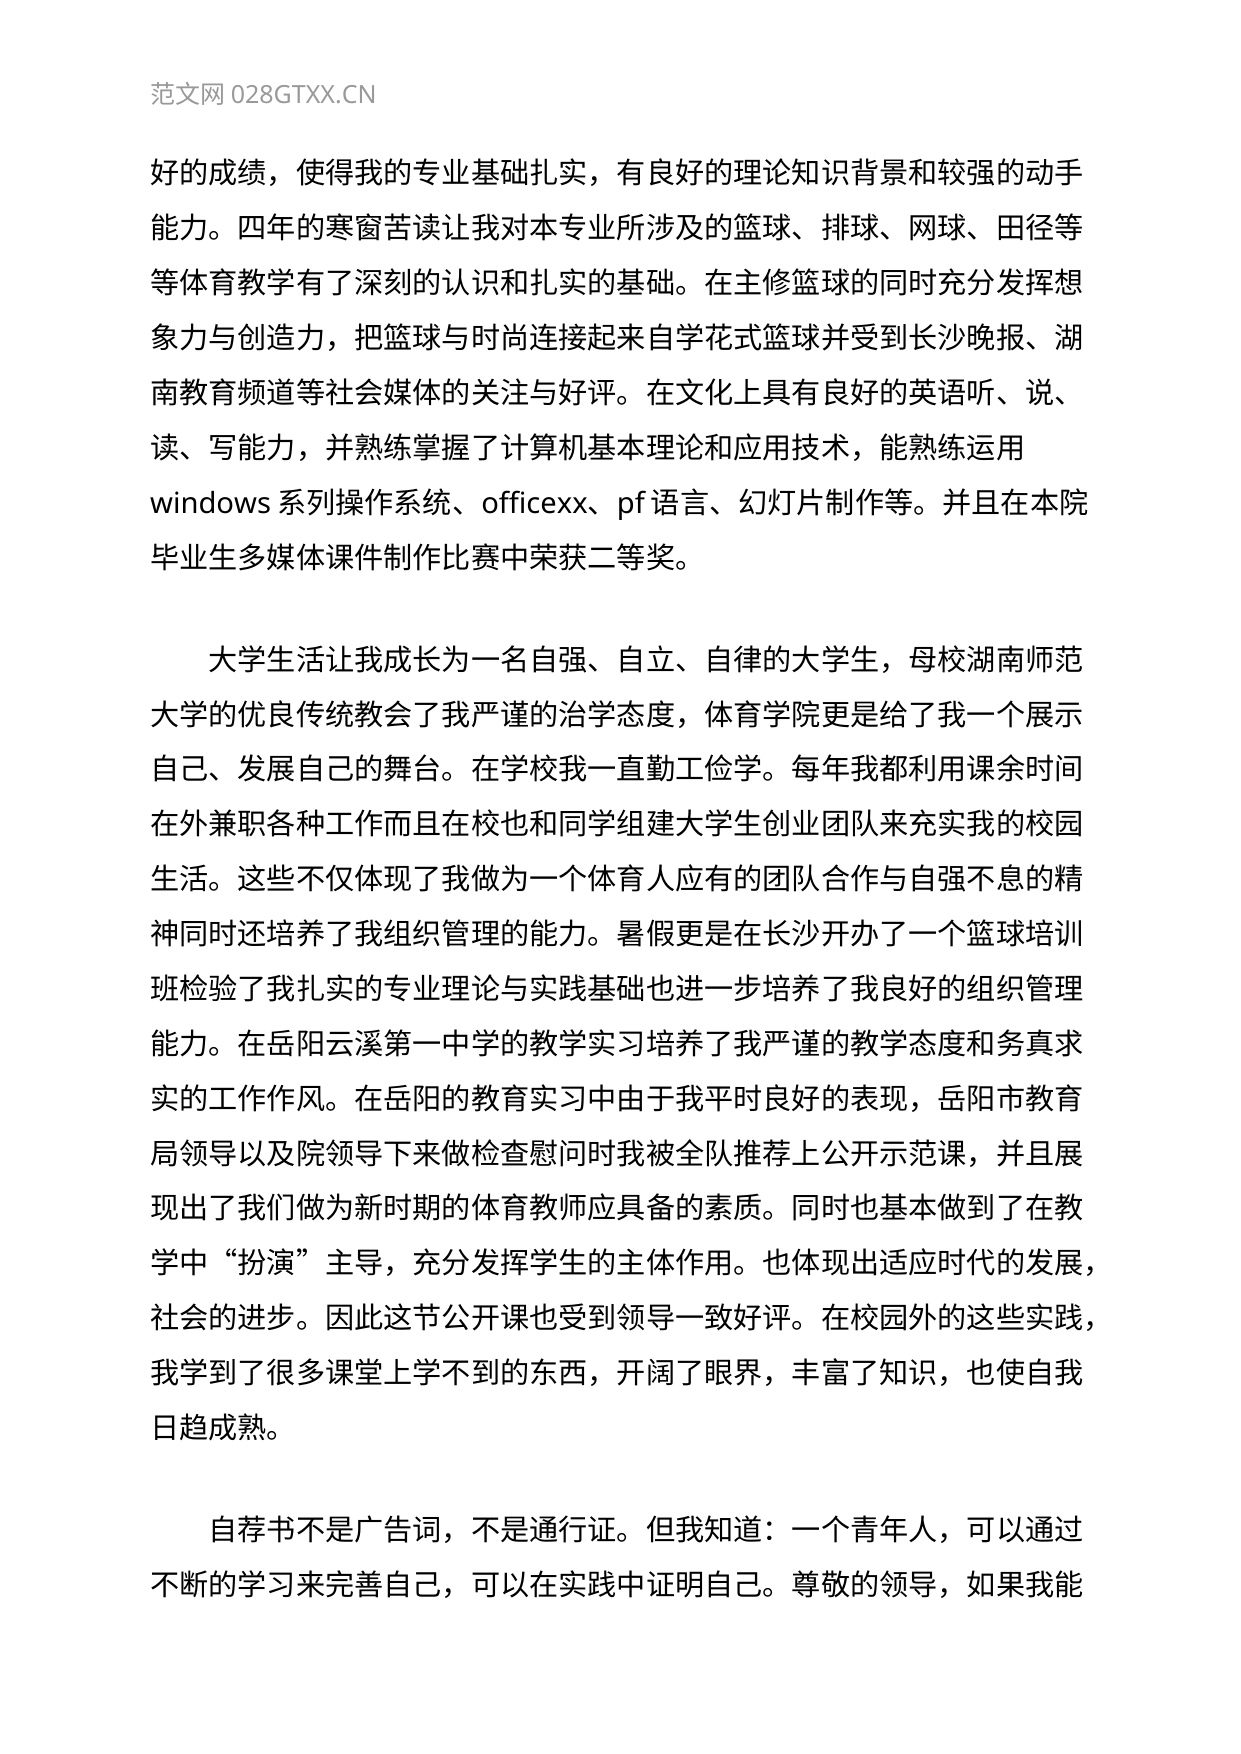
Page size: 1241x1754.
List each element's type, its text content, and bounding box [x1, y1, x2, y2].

text 大学生活让我成长为一名自强、自立、自律的大学生，母校湖南师范大学的优良传统教会了我严谨的治学态度，体育学院更是给了我一个展示自己、发展自己的舞台。在学校我一直勤工俭学。每年我都利用课余时间在外兼职各种工作而且在校也和同学组建大学生创业团队来充实我的校园生活。这些不仅体现了我做为一个体育人应有的团队合作与自强不息的精神同时还培养了我组织管理的能力。暑假更是在长沙开办了一个篮球培训班检验了我扎实的专业理论与实践基础也进一步培养了我良好的组织管理能力。在岳阳云溪第一中学的教学实习培养了我严谨的教学态度和务真求实的工作作风。在岳阳的教育实习中由于我平时良好的表现，岳阳市教育局领导以及院领导下来做检查慰问时我被全队推荐上公开示范课，并且展现出了我们做为新时期的体育教师应具备的素质。同时也基本做到了在教学中“扮演”主导，充分发挥学生的主体作用。也体现出适应时代的发展，社会的进步。因此这节公开课也受到领导一致好评。在校园外的这些实践，我学到了很多课堂上学不到的东西，开阔了眼界，丰富了知识，也使自我日趋成熟。 [150, 636, 1090, 1447]
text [150, 1506, 1090, 1604]
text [150, 150, 1090, 577]
